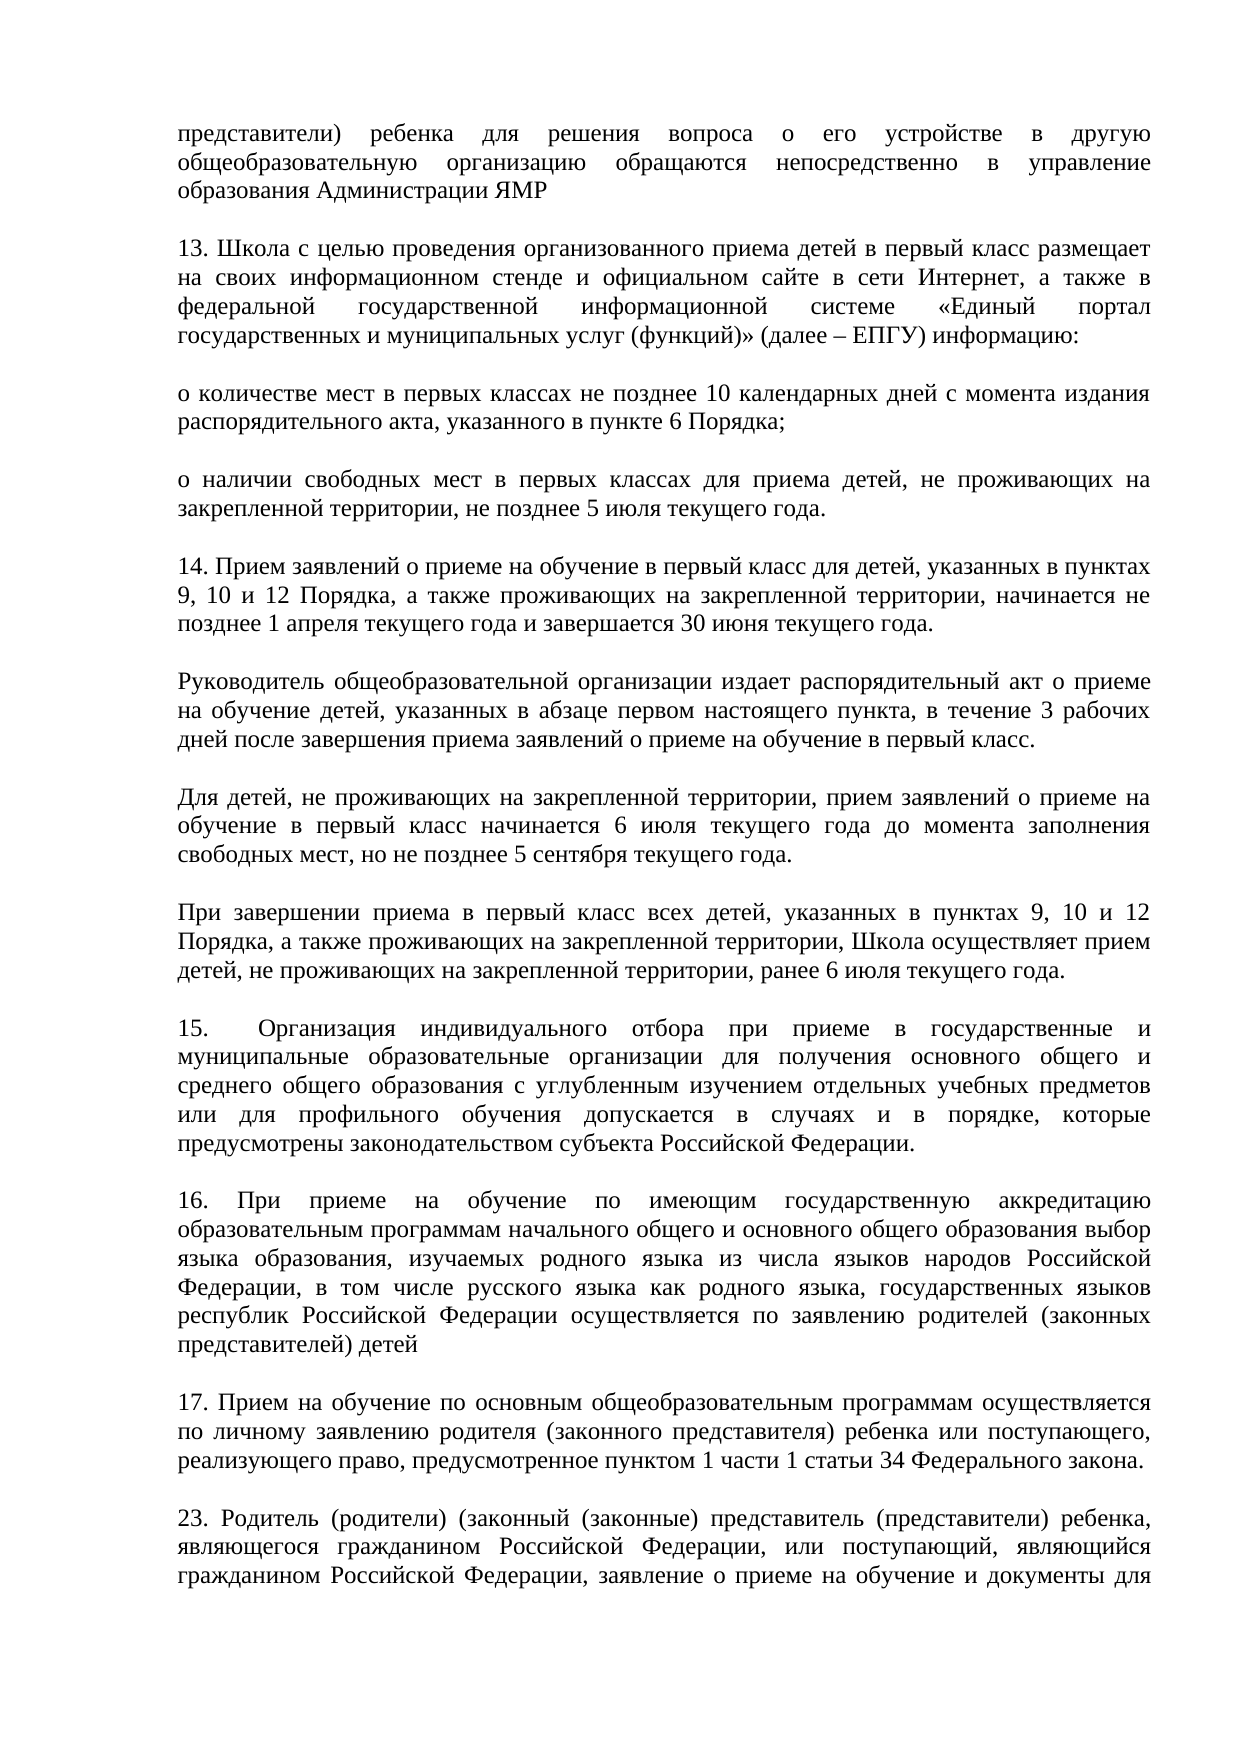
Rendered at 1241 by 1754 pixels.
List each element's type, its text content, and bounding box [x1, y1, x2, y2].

text 16. При приеме на обучение по имеющим государственную аккредитацию образовательным программам начального общего и основного общего образования выбор языка образования, изучаемых родного языка из числа языков народов Российской Федерации, в том числе русского языка как родного языка, государственных языков республик Российской Федерации осуществляется по заявлению родителей (законных представителей) детей [177, 1186, 1152, 1358]
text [177, 1503, 1152, 1589]
text 14. Прием заявлений о приеме на обучение в первый класс для детей, указанных в пунктах 9, 10 и 12 Порядка, а также проживающих на закрепленной территории, начинается не позднее 1 апреля текущего года и завершается 30 июня текущего года. [177, 551, 1152, 637]
text При завершении приема в первый класс всех детей, указанных в пунктах 9, 10 и 12 Порядка, а также проживающих на закрепленной территории, Школа осуществляет прием детей, не проживающих на закрепленной территории, ранее 6 июля текущего года. [177, 897, 1152, 983]
text о наличии свободных мест в первых классах для приема детей, не проживающих на закрепленной территории, не позднее 5 июля текущего года. [177, 464, 1152, 522]
text о количестве мест в первых классах не позднее 10 календарных дней с момента издания распорядительного акта, указанного в пункте 6 Порядка; [177, 378, 1152, 435]
text 17. Прием на обучение по основным общеобразовательным программам осуществляется по личному заявлению родителя (законного представителя) ребенка или поступающего, реализующего право, предусмотренное пунктом 1 части 1 статьи 34 Федерального закона. [177, 1387, 1152, 1473]
text 15. Организация индивидуального отбора при приеме в государственные и муниципальные образовательные организации для получения основного общего и среднего общего образования с углубленным изучением отдельных учебных предметов или для профильного обучения допускается в случаях и в порядке, которые предусмотрены законодательством субъекта Российской Федерации. [177, 1013, 1152, 1156]
text 13. Школа с целью проведения организованного приема детей в первый класс размещает на своих информационном стенде и официальном сайте в сети Интернет, а также в федеральной государственной информационной системе «Единый портал государственных и муниципальных услуг (функций)» (далее – ЕПГУ) информацию: [177, 233, 1152, 348]
text Для детей, не проживающих на закрепленной территории, прием заявлений о приеме на обучение в первый класс начинается 6 июля текущего года до момента заполнения свободных мест, но не позднее 5 сентября текущего года. [177, 782, 1152, 868]
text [177, 118, 1152, 204]
text Руководитель общеобразовательной организации издает распорядительный акт о приеме на обучение детей, указанных в абзаце первом настоящего пункта, в течение 3 рабочих дней после завершения приема заявлений о приеме на обучение в первый класс. [177, 666, 1152, 753]
